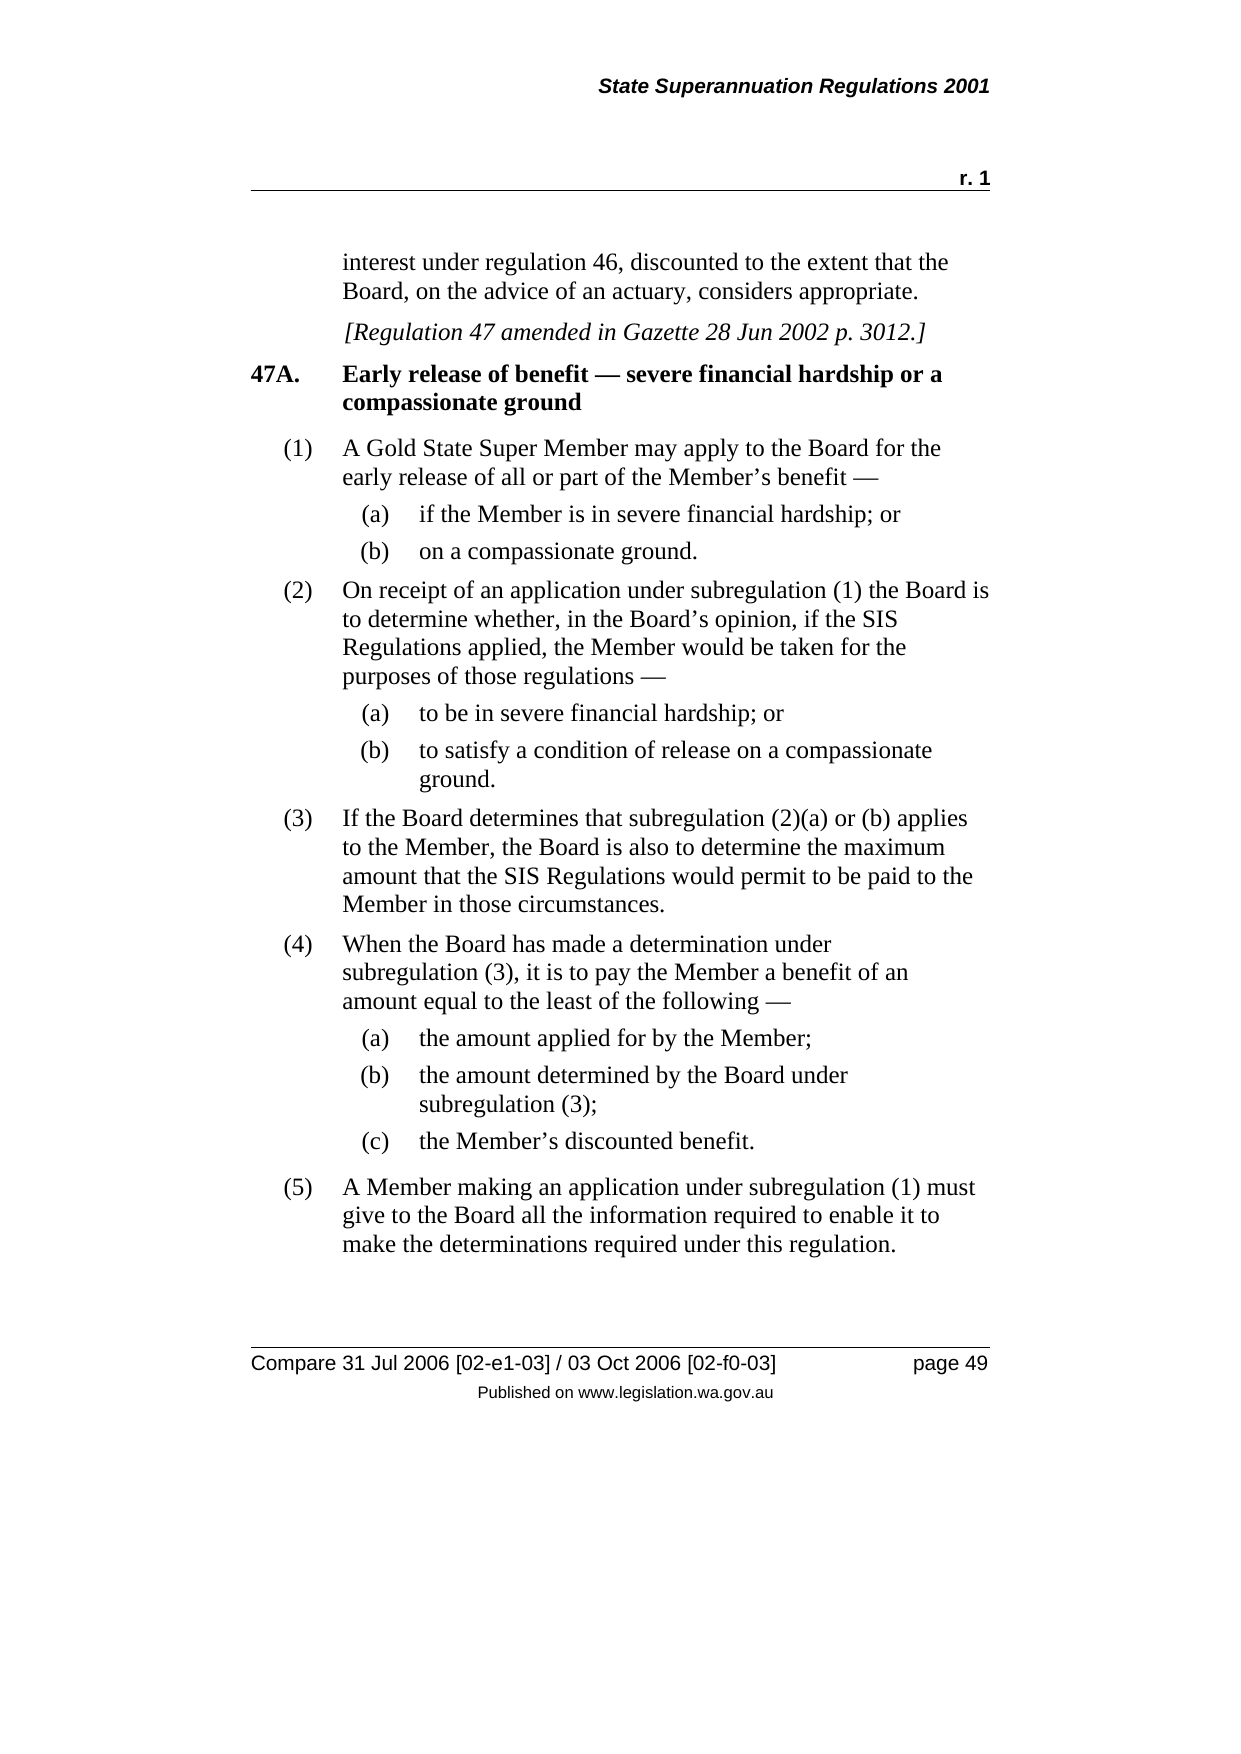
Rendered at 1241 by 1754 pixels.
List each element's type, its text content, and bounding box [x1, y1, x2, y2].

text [251, 247, 990, 305]
text (1) A Gold State Super Member may apply to the Board for the early release of all or part of the Member’s benefit — [251, 433, 990, 490]
text (b) the amount determined by the Board under subregulation (3); [251, 1060, 990, 1118]
subtitle 47A. Early release of benefit — severe financial hardship or a compassionate ground [251, 359, 990, 416]
text [Regulation 47 amended in Gazette 28 Jun 2002 p. 3012.] [251, 317, 990, 346]
text (5) A Member making an application under subregulation (1) must give to the Board all the information required to enable it to make the determinations required under this regulation. [251, 1172, 990, 1258]
text (c) the Member’s discounted benefit. [251, 1126, 990, 1155]
text (a) the amount applied for by the Member; [251, 1023, 990, 1052]
text (a) to be in severe financial hardship; or [251, 698, 990, 727]
text (b) to satisfy a condition of release on a compassionate ground. [251, 735, 990, 793]
text (4) When the Board has made a determination under subregulation (3), it is to pay the Member a benefit of an amount equal to the least of the following — [251, 929, 990, 1015]
text (3) If the Board determines that subregulation (2)(a) or (b) applies to the Member, the Board is also to determine the maximum amount that the SIS Regulations would permit to be paid to the Member in those circumstances. [251, 803, 990, 918]
text (a) if the Member is in severe financial hardship; or [251, 499, 990, 527]
text (b) on a compassionate ground. [251, 536, 990, 564]
text (2) On receipt of an application under subregulation (1) the Board is to determine whether, in the Board’s opinion, if the SIS Regulations applied, the Member would be taken for the purposes of those regulations — [251, 575, 990, 690]
